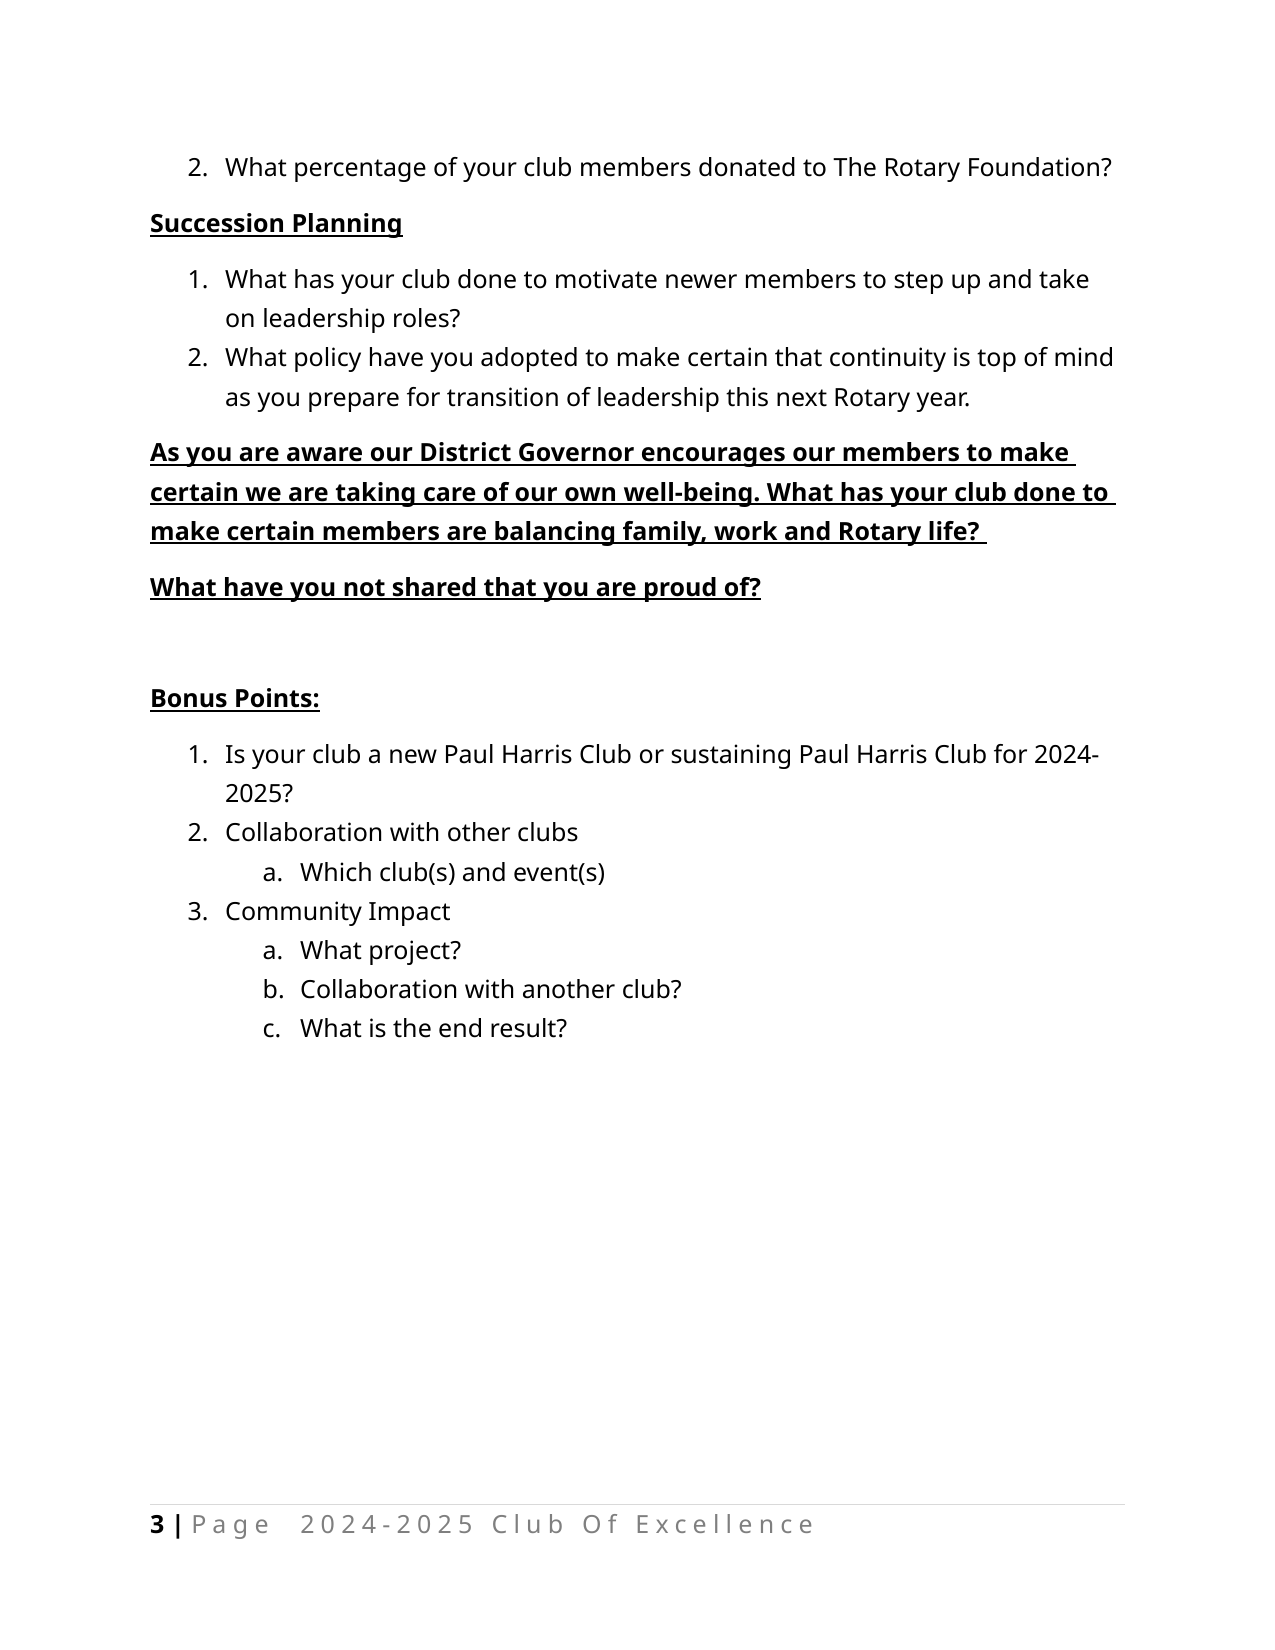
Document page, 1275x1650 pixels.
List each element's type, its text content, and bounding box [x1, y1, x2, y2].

text As you are aware our District Governor encourages our members to make certain we are taking care of our own well-being. What has your club done to make certain members are balancing family, work and Rotary life? [150, 435, 1125, 547]
text Bonus Points: [150, 681, 1125, 715]
list What is the end result? [262, 1011, 1125, 1045]
list Which club(s) and event(s) [262, 854, 1125, 888]
text What have you not shared that you are proud of? [150, 569, 1125, 603]
list Collaboration with other clubs [187, 815, 1125, 849]
list What project? [262, 932, 1125, 967]
list What percentage of your club members donated to The Rotary Foundation? [187, 150, 1125, 184]
list What policy have you adopted to make certain that continuity is top of mind as you prepare for transition of leadership this next Rotary year. [187, 340, 1125, 413]
text Succession Planning [150, 206, 1125, 240]
list Collaboration with another club? [262, 972, 1125, 1006]
list Is your club a new Paul Harris Club or sustaining Paul Harris Club for 2024-2025? [187, 737, 1125, 810]
list Community Impact [187, 893, 1125, 927]
list What has your club done to motivate newer members to step up and take on leadership roles? [187, 262, 1125, 335]
